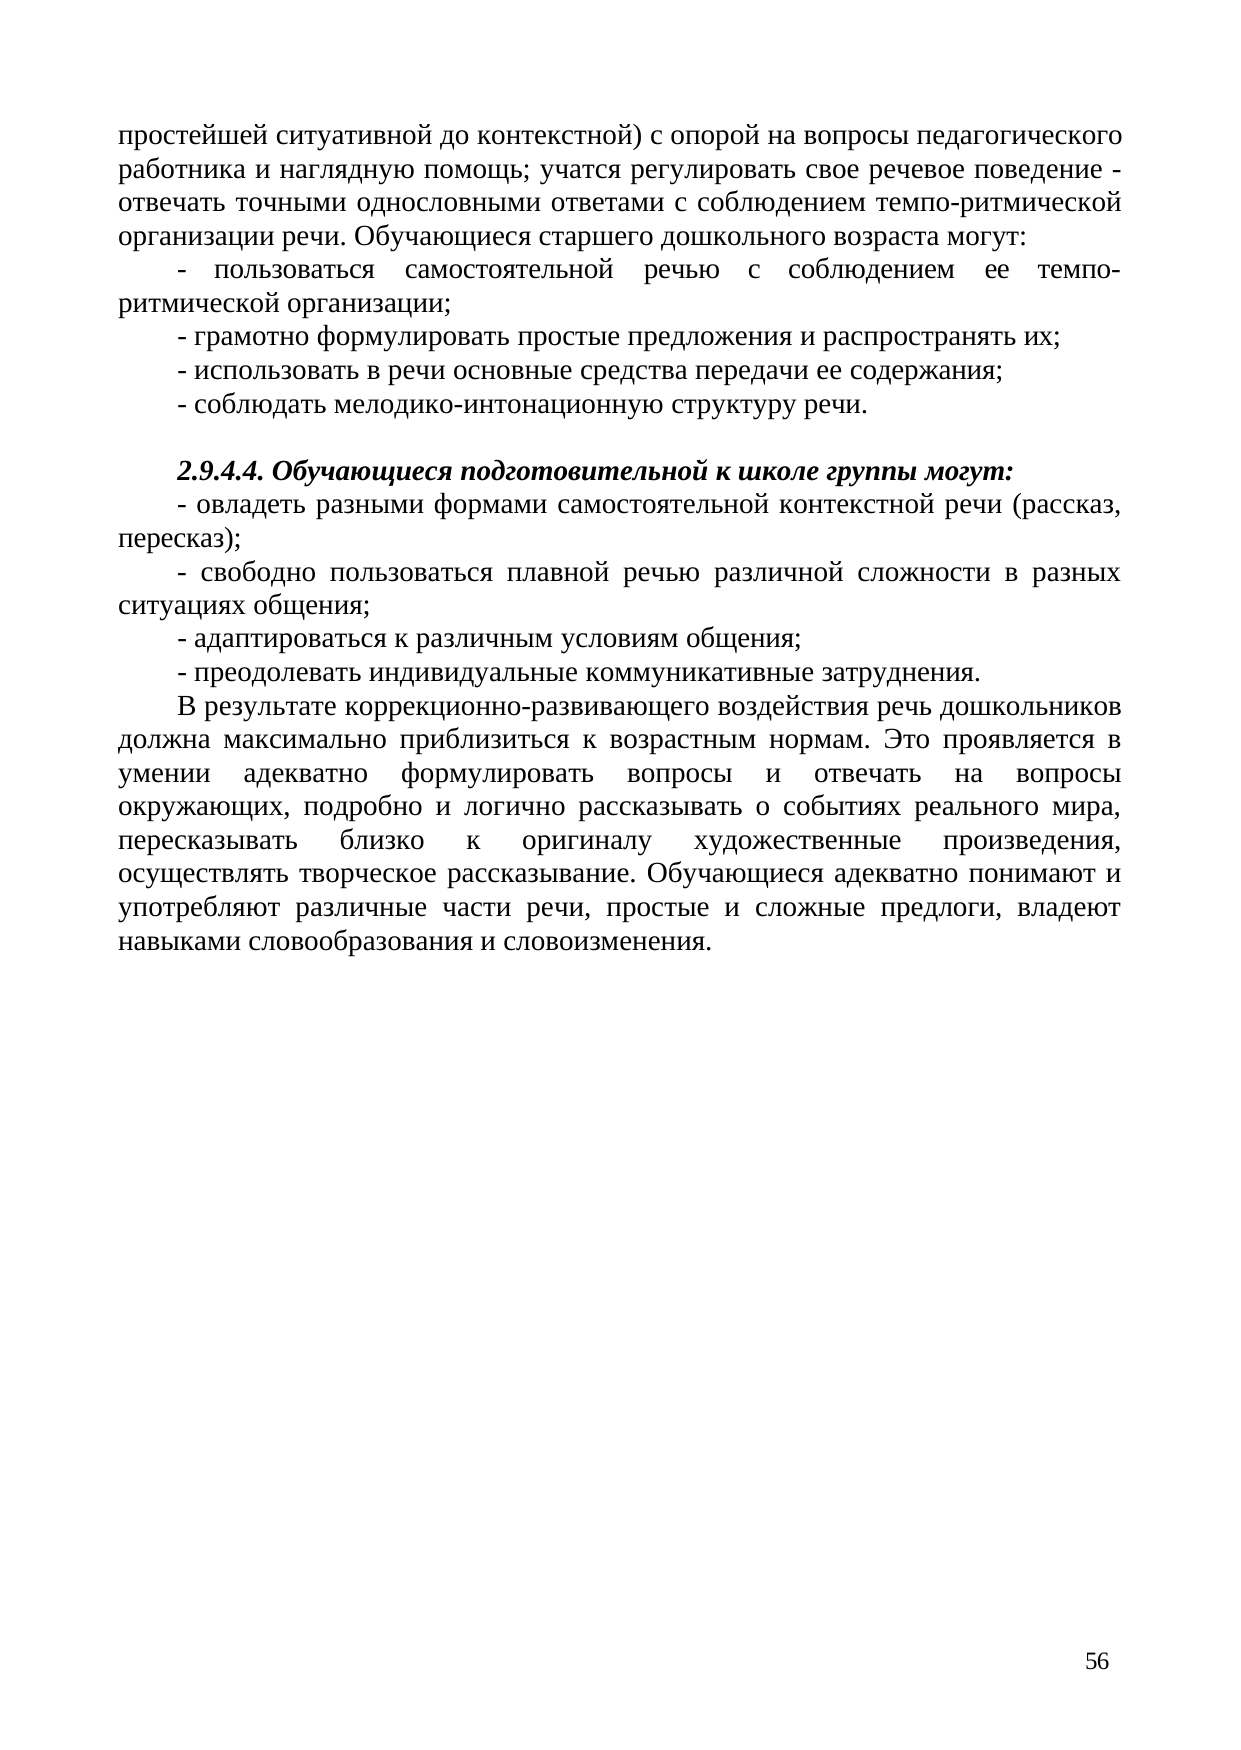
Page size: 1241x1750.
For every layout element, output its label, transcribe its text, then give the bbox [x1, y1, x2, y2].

text простейшей ситуативной до контекстной) с опорой на вопросы педагогического работника и наглядную помощь; учатся регулировать свое речевое поведение - отвечать точными однословными ответами с соблюдением темпо-ритмической организации речи. Обучающиеся старшего дошкольного возраста могут: [118, 117, 1123, 251]
list адаптироваться к различным условиям общения; [177, 621, 1226, 654]
list Обучающиеся подготовительной к школе группы могут: [177, 453, 1226, 487]
list свободно пользоваться плавной речью различной сложности в разных ситуациях общения; [118, 554, 1122, 621]
list овладеть разными формами самостоятельной контекстной речи (рассказ, пересказ); [118, 487, 1122, 554]
list соблюдать мелодико-интонационную структуру речи. [177, 386, 1226, 419]
list пользоваться самостоятельной речью с соблюдением ее темпо- ритмической организации; [118, 252, 1123, 319]
text В результате коррекционно-развивающего воздействия речь дошкольников должна максимально приблизиться к возрастным нормам. Это проявляется в умении адекватно формулировать вопросы и отвечать на вопросы окружающих, подробно и логично рассказывать о событиях реального мира, пересказывать близко к оригиналу художественные произведения, осуществлять творческое рассказывание. Обучающиеся адекватно понимают и употребляют различные части речи, простые и сложные предлоги, владеют навыками словообразования и словоизменения. [118, 688, 1122, 956]
list использовать в речи основные средства передачи ее содержания; [177, 352, 1226, 386]
list грамотно формулировать простые предложения и распространять их; [177, 319, 1226, 352]
list преодолевать индивидуальные коммуникативные затруднения. [177, 654, 1226, 688]
